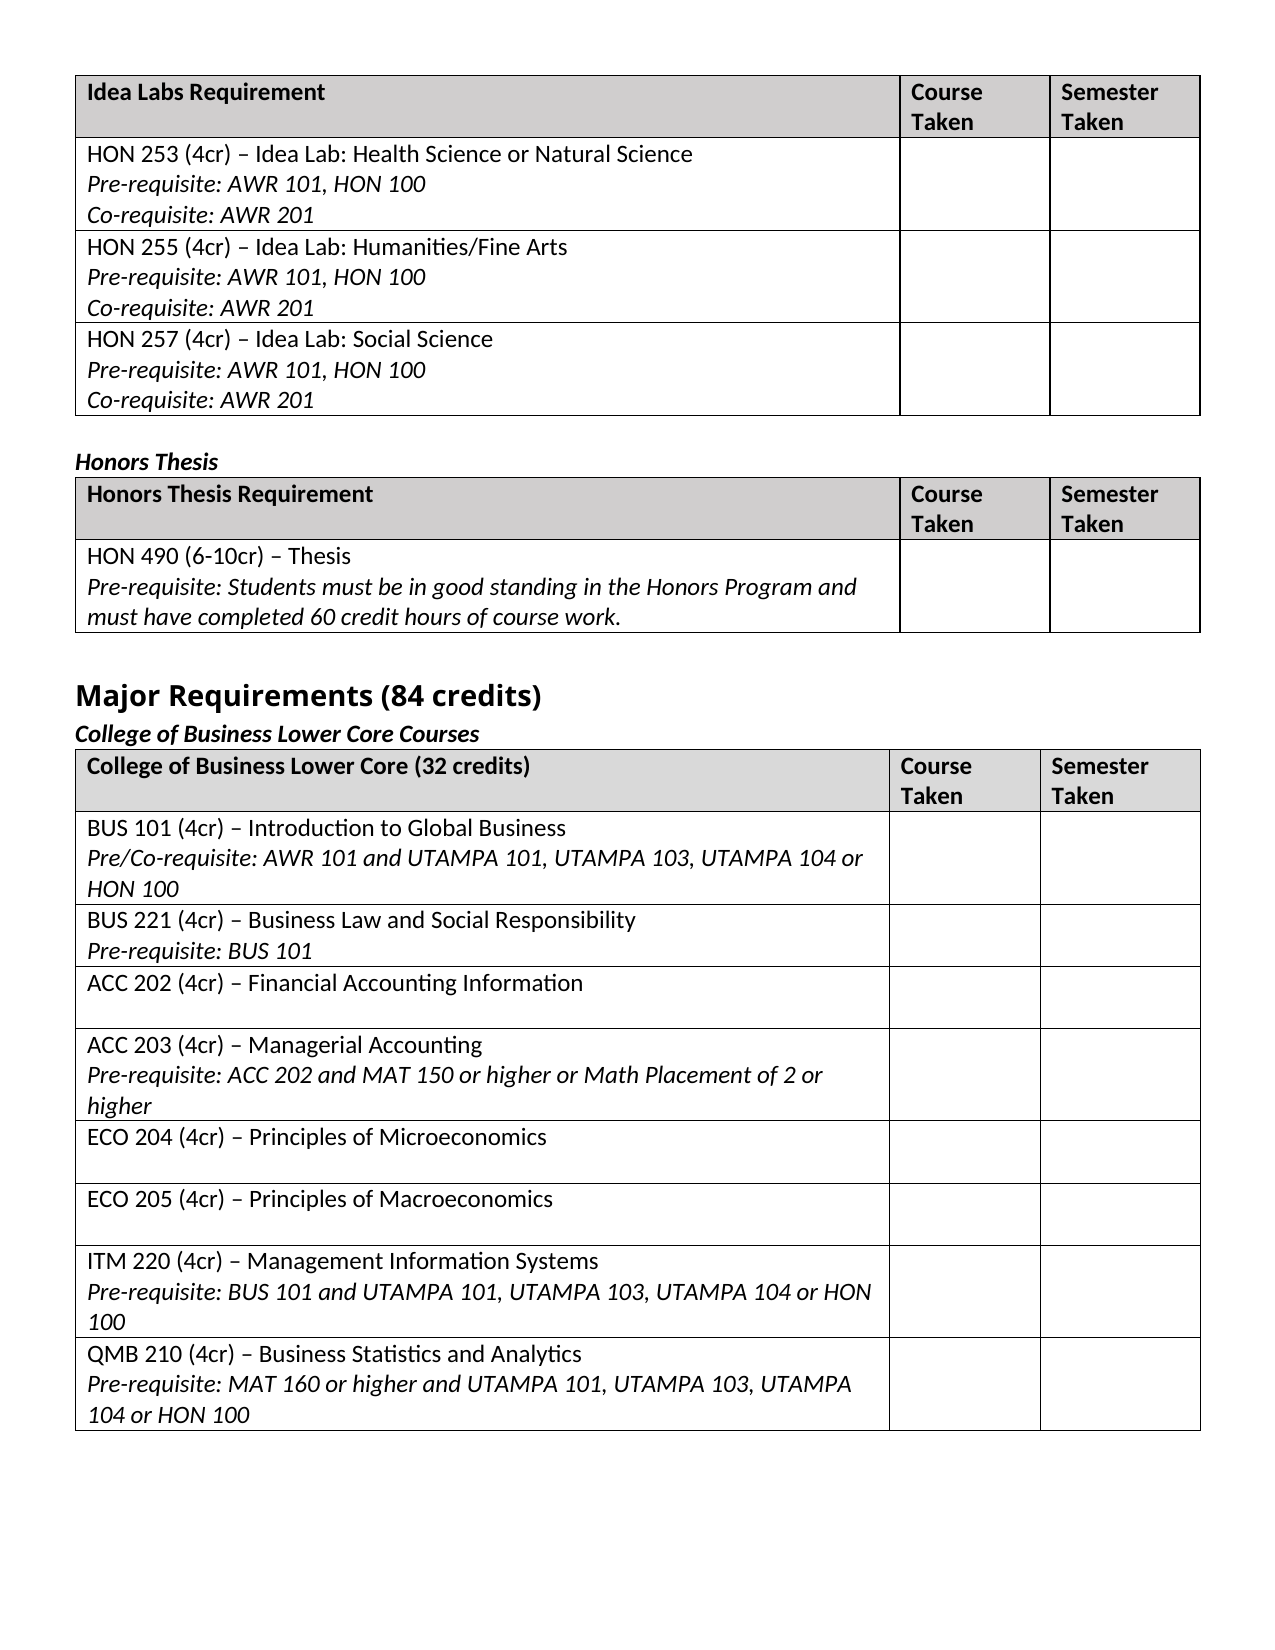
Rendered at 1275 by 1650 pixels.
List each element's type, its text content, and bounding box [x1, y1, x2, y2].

table_cell [1041, 1338, 1200, 1430]
table_cell ITM 220 (4cr) – Management Information Systems Pre-requisite: BUS 101 and UTAMPA 101, UTAMPA 103, UTAMPA 104 or HON 100 [76, 1246, 889, 1337]
table_header Course Taken [901, 76, 1049, 137]
table_cell BUS 101 (4cr) – Introduction to Global Business Pre/Co-requisite: AWR 101 and UTAMPA 101, UTAMPA 103, UTAMPA 104 or HON 100 [76, 812, 889, 903]
table_header Course Taken [901, 478, 1049, 539]
table_cell BUS 221 (4cr) – Business Law and Social Responsibility Pre-requisite: BUS 101 [76, 905, 889, 966]
table_cell [890, 1184, 1040, 1244]
table_cell [890, 1338, 1040, 1430]
table_cell HON 257 (4cr) – Idea Lab: Social Science Pre-requisite: AWR 101, HON 100 Co-requisite: AWR 201 [76, 323, 899, 415]
table_cell [890, 967, 1040, 1028]
table_cell ECO 204 (4cr) – Principles of Microeconomics [76, 1121, 889, 1182]
table_cell [890, 812, 1040, 903]
table_header Semester Taken [1051, 478, 1199, 539]
table_header Idea Labs Requirement [76, 76, 899, 137]
table_cell ECO 205 (4cr) – Principles of Macroeconomics [76, 1184, 889, 1244]
table_cell [1041, 812, 1200, 903]
table_cell [1041, 1029, 1200, 1120]
table_header Honors Thesis Requirement [76, 478, 899, 539]
table_cell [1041, 967, 1200, 1028]
table_cell [901, 323, 1049, 415]
table_header Semester Taken [1051, 76, 1199, 137]
table_header Course Taken [890, 750, 1040, 811]
table_cell [901, 138, 1049, 230]
table_cell [890, 1246, 1040, 1337]
table_cell [1041, 1246, 1200, 1337]
subtitle College of Business Lower Core Courses [75, 718, 1200, 749]
table_cell [1041, 905, 1200, 966]
table_cell [1051, 323, 1199, 415]
table_cell [890, 1029, 1040, 1120]
table_cell [1051, 138, 1199, 230]
table_cell [901, 231, 1049, 322]
table_cell HON 253 (4cr) – Idea Lab: Health Science or Natural Science Pre-requisite: AWR 101, HON 100 Co-requisite: AWR 201 [76, 138, 899, 230]
table_cell QMB 210 (4cr) – Business Statistics and Analytics Pre-requisite: MAT 160 or higher and UTAMPA 101, UTAMPA 103, UTAMPA 104 or HON 100 [76, 1338, 889, 1430]
table_cell [1041, 1121, 1200, 1182]
table_cell ACC 203 (4cr) – Managerial Accounting Pre-requisite: ACC 202 and MAT 150 or higher or Math Placement of 2 or higher [76, 1029, 889, 1120]
table_cell ACC 202 (4cr) – Financial Accounting Information [76, 967, 889, 1028]
table_cell [901, 540, 1049, 632]
subtitle Major Requirements (84 credits) [75, 676, 1200, 715]
table_cell [1041, 1184, 1200, 1244]
table_cell [890, 1121, 1040, 1182]
table_cell [1051, 540, 1199, 632]
table_header Semester Taken [1041, 750, 1200, 811]
table_cell [890, 905, 1040, 966]
subtitle Honors Thesis [75, 446, 1200, 477]
table_cell [1051, 231, 1199, 322]
table_cell HON 255 (4cr) – Idea Lab: Humanities/Fine Arts Pre-requisite: AWR 101, HON 100 Co-requisite: AWR 201 [76, 231, 899, 322]
table_cell HON 490 (6-10cr) – Thesis Pre-requisite: Students must be in good standing in the Honors Program and must have completed 60 credit hours of course work. [76, 540, 899, 632]
table_header College of Business Lower Core (32 credits) [76, 750, 889, 811]
